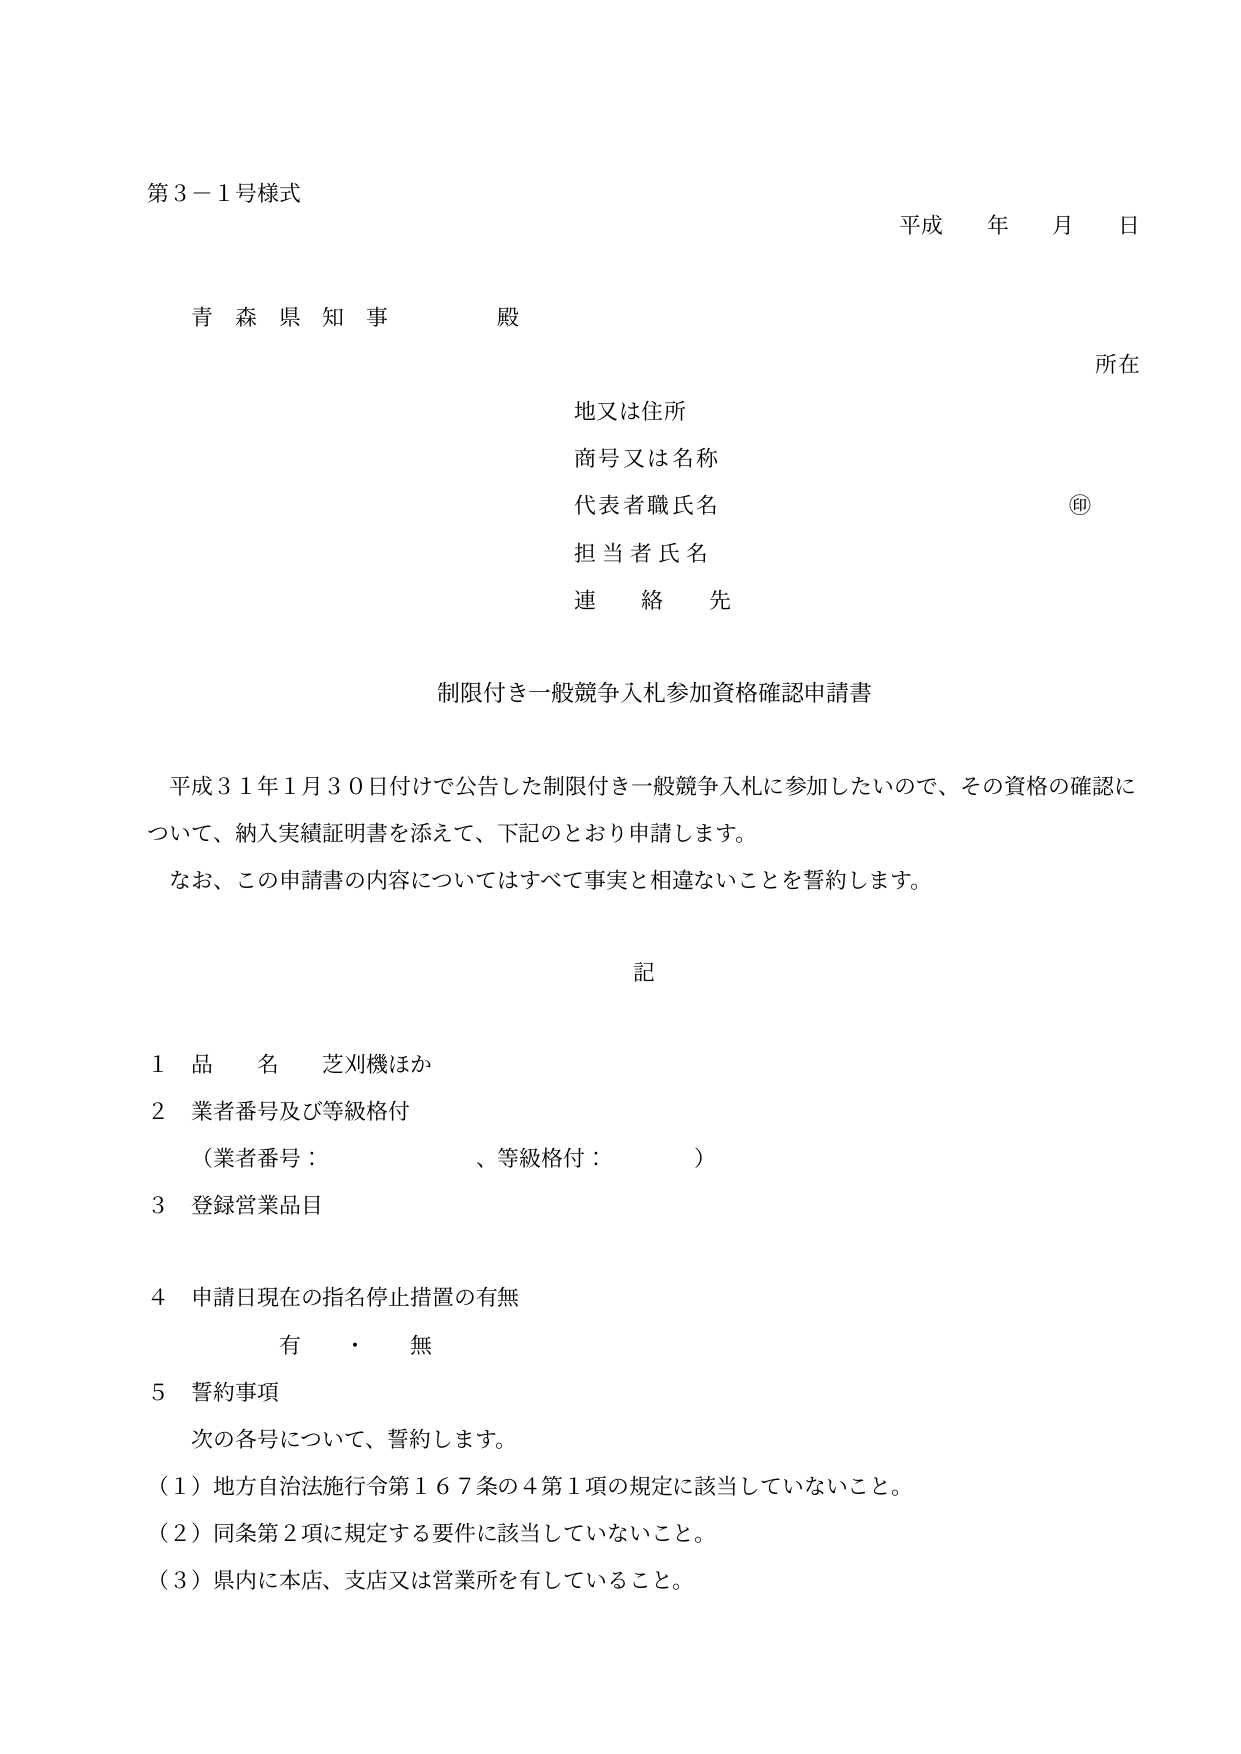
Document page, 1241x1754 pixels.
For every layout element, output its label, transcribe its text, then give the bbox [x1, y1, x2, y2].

text ４ 申請日現在の指名停止措置の有無 [148, 1281, 1140, 1312]
text （３）県内に本店、支店又は営業所を有していること。 [148, 1564, 1140, 1595]
text 制限付き一般競争入札参加資格確認申請書 [148, 675, 1140, 708]
text なお、この申請書の内容についてはすべて事実と相違ないことを誓約します。 [148, 863, 1140, 895]
text 代表者職氏名 ㊞ [574, 489, 1140, 520]
text 平成 年 月 日 [148, 208, 1140, 239]
text ２ 業者番号及び等級格付 [148, 1094, 1140, 1126]
text （１）地方自治法施行令第１６７条の４第１項の規定に該当していないこと。 [148, 1469, 1140, 1501]
text 商号又は名称 [574, 442, 1140, 473]
text 有 ・ 無 [148, 1328, 1140, 1359]
text ３ 登録営業品目 [148, 1189, 1140, 1220]
text 記 [148, 955, 1140, 987]
text 次の各号について、誓約します。 [148, 1422, 1140, 1454]
text 第３－１号様式 [148, 177, 1140, 208]
text （業者番号： 、等級格付： ） [148, 1142, 1140, 1173]
text １ 品 名 芝刈機ほか [148, 1047, 1140, 1079]
text （２）同条第２項に規定する要件に該当していないこと。 [148, 1517, 1140, 1548]
text 担当者氏名 [574, 536, 1140, 567]
text ５ 誓約事項 [148, 1375, 1140, 1406]
text 連 絡 先 [574, 583, 1140, 614]
text 青 森 県 知 事 殿 [148, 300, 1140, 331]
text 所在地又は住所 [574, 347, 1140, 426]
text 平成３１年１月３０日付けで公告した制限付き一般競争入札に参加したいので、その資格の確認について、納入実績証明書を添えて、下記のとおり申請します。 [148, 769, 1140, 848]
